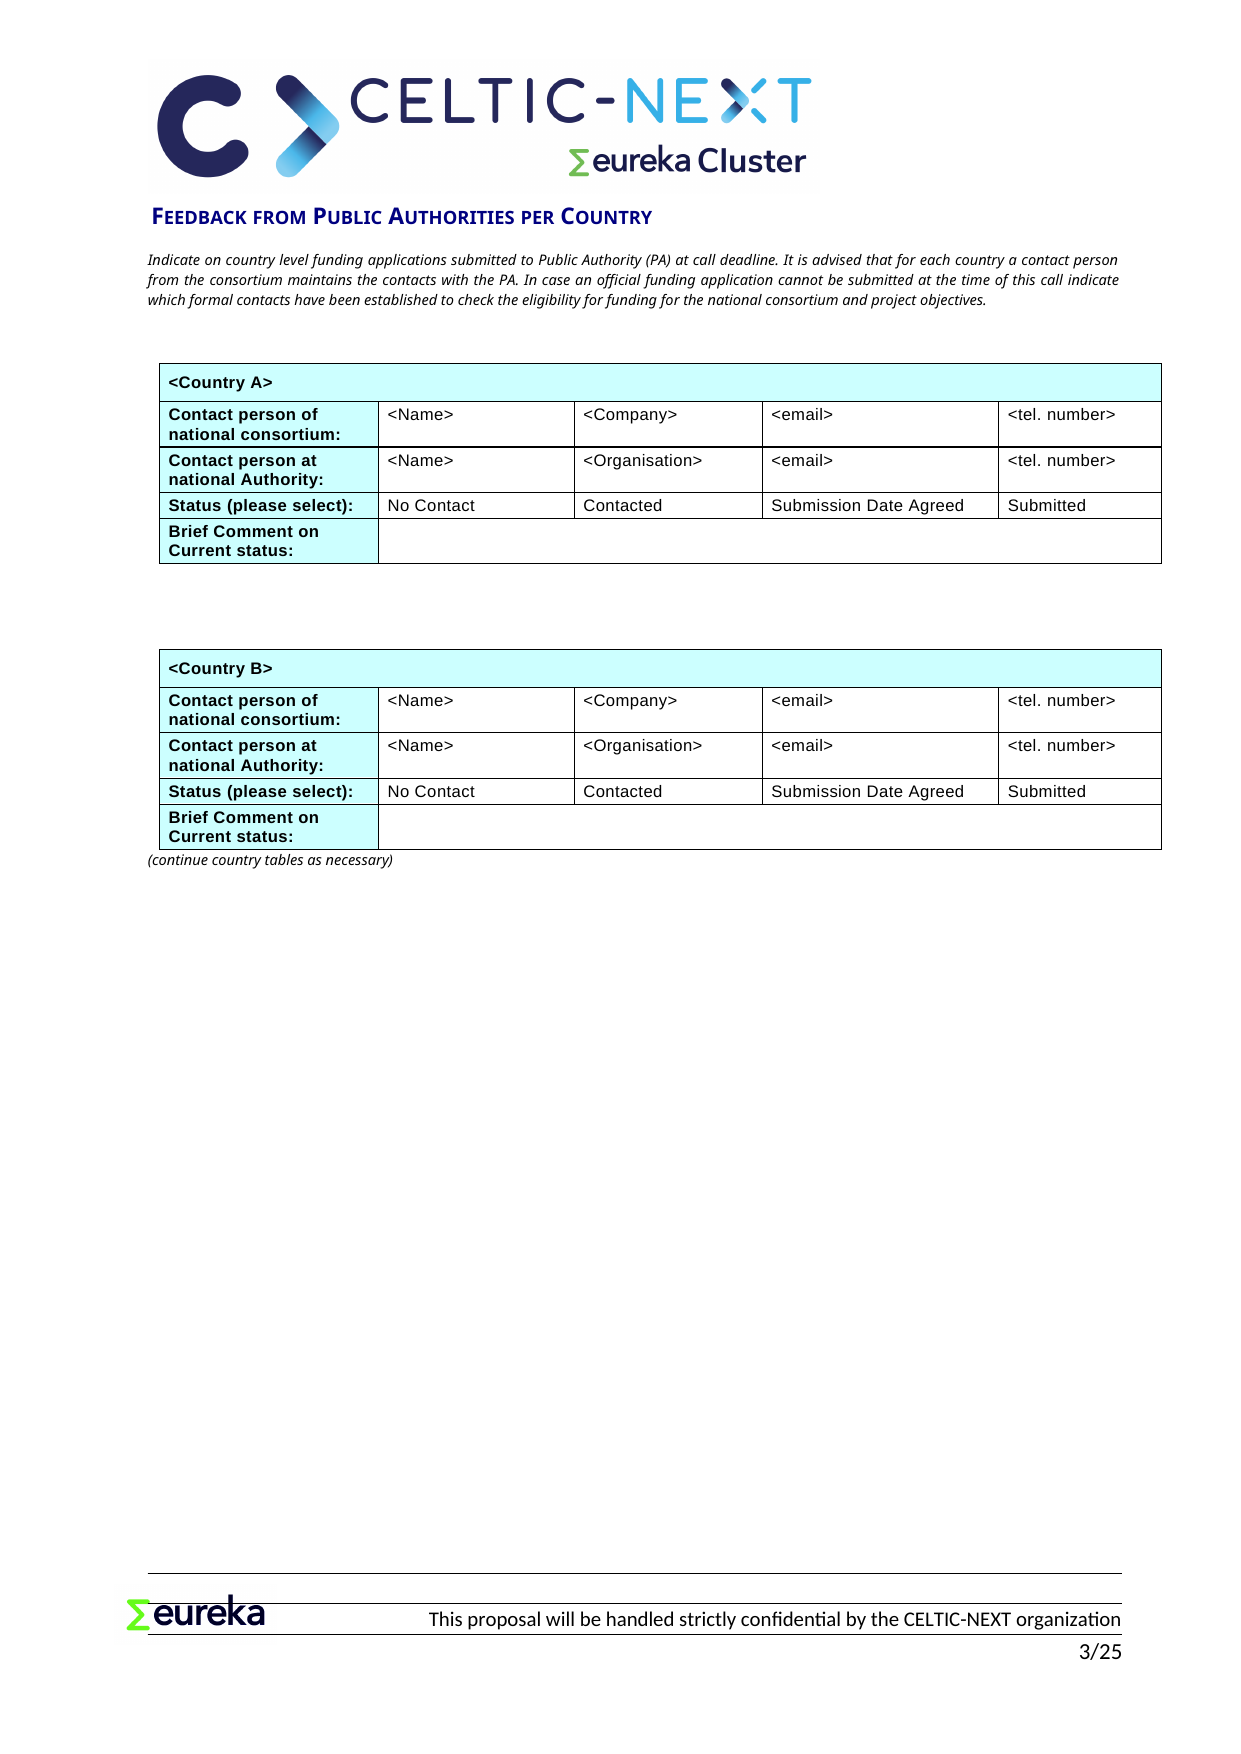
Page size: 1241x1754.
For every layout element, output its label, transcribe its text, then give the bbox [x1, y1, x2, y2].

table_cell <Name> [379, 733, 574, 777]
table_cell <Name> [379, 688, 574, 732]
table_cell <Company> [575, 402, 762, 446]
table_cell <Organisation> [575, 448, 762, 492]
table_cell Contact person of national consortium: [160, 402, 378, 446]
table_cell <email> [763, 402, 998, 446]
table_cell <tel. number> [999, 688, 1161, 732]
table_cell <Company> [575, 688, 762, 732]
table_cell <email> [763, 733, 998, 777]
table_cell <email> [763, 688, 998, 732]
table_cell Brief Comment on Current status: [160, 519, 378, 563]
table_cell Contact person at national Authority: [160, 733, 378, 777]
table_cell <tel. number> [999, 733, 1161, 777]
table_cell Submitted [999, 779, 1161, 803]
table_cell Submission Date Agreed [763, 493, 998, 518]
table_header <Country A> [160, 364, 1161, 401]
table_cell Contacted [575, 779, 762, 803]
table_cell Contact person of national consortium: [160, 688, 378, 732]
table_cell No Contact [379, 493, 574, 518]
text Indicate on country level funding applications submitted to Public Authority (PA) at call deadline. It is advised that for each country a contact person from the consortium maintains the contacts with the PA. In case an official funding application cannot be submitted at the time of this call indicate which formal contacts have been established to check the eligibility for funding for the national consortium and project objectives. [148, 250, 1122, 310]
table_cell Status (please select): [160, 779, 378, 803]
table_header <Country B> [160, 650, 1161, 687]
text (continue country tables as necessary) [148, 850, 1122, 869]
table_cell [379, 805, 1161, 849]
table_cell Submitted [999, 493, 1161, 518]
picture [113, 1584, 278, 1645]
table_cell <tel. number> [999, 402, 1161, 446]
table_cell No Contact [379, 779, 574, 803]
table_cell Contacted [575, 493, 762, 518]
table_cell <Name> [379, 448, 574, 492]
table_cell <Name> [379, 402, 574, 446]
picture [147, 59, 821, 194]
table_cell <tel. number> [999, 448, 1161, 492]
table_cell Contact person at national Authority: [160, 448, 378, 492]
table_cell Submission Date Agreed [763, 779, 998, 803]
table_cell <email> [763, 448, 998, 492]
table_cell <Organisation> [575, 733, 762, 777]
text Feedback from Public Authorities per Country [148, 200, 1122, 231]
table_cell Brief Comment on Current status: [160, 805, 378, 849]
table_cell [379, 519, 1161, 563]
table_cell Status (please select): [160, 493, 378, 518]
